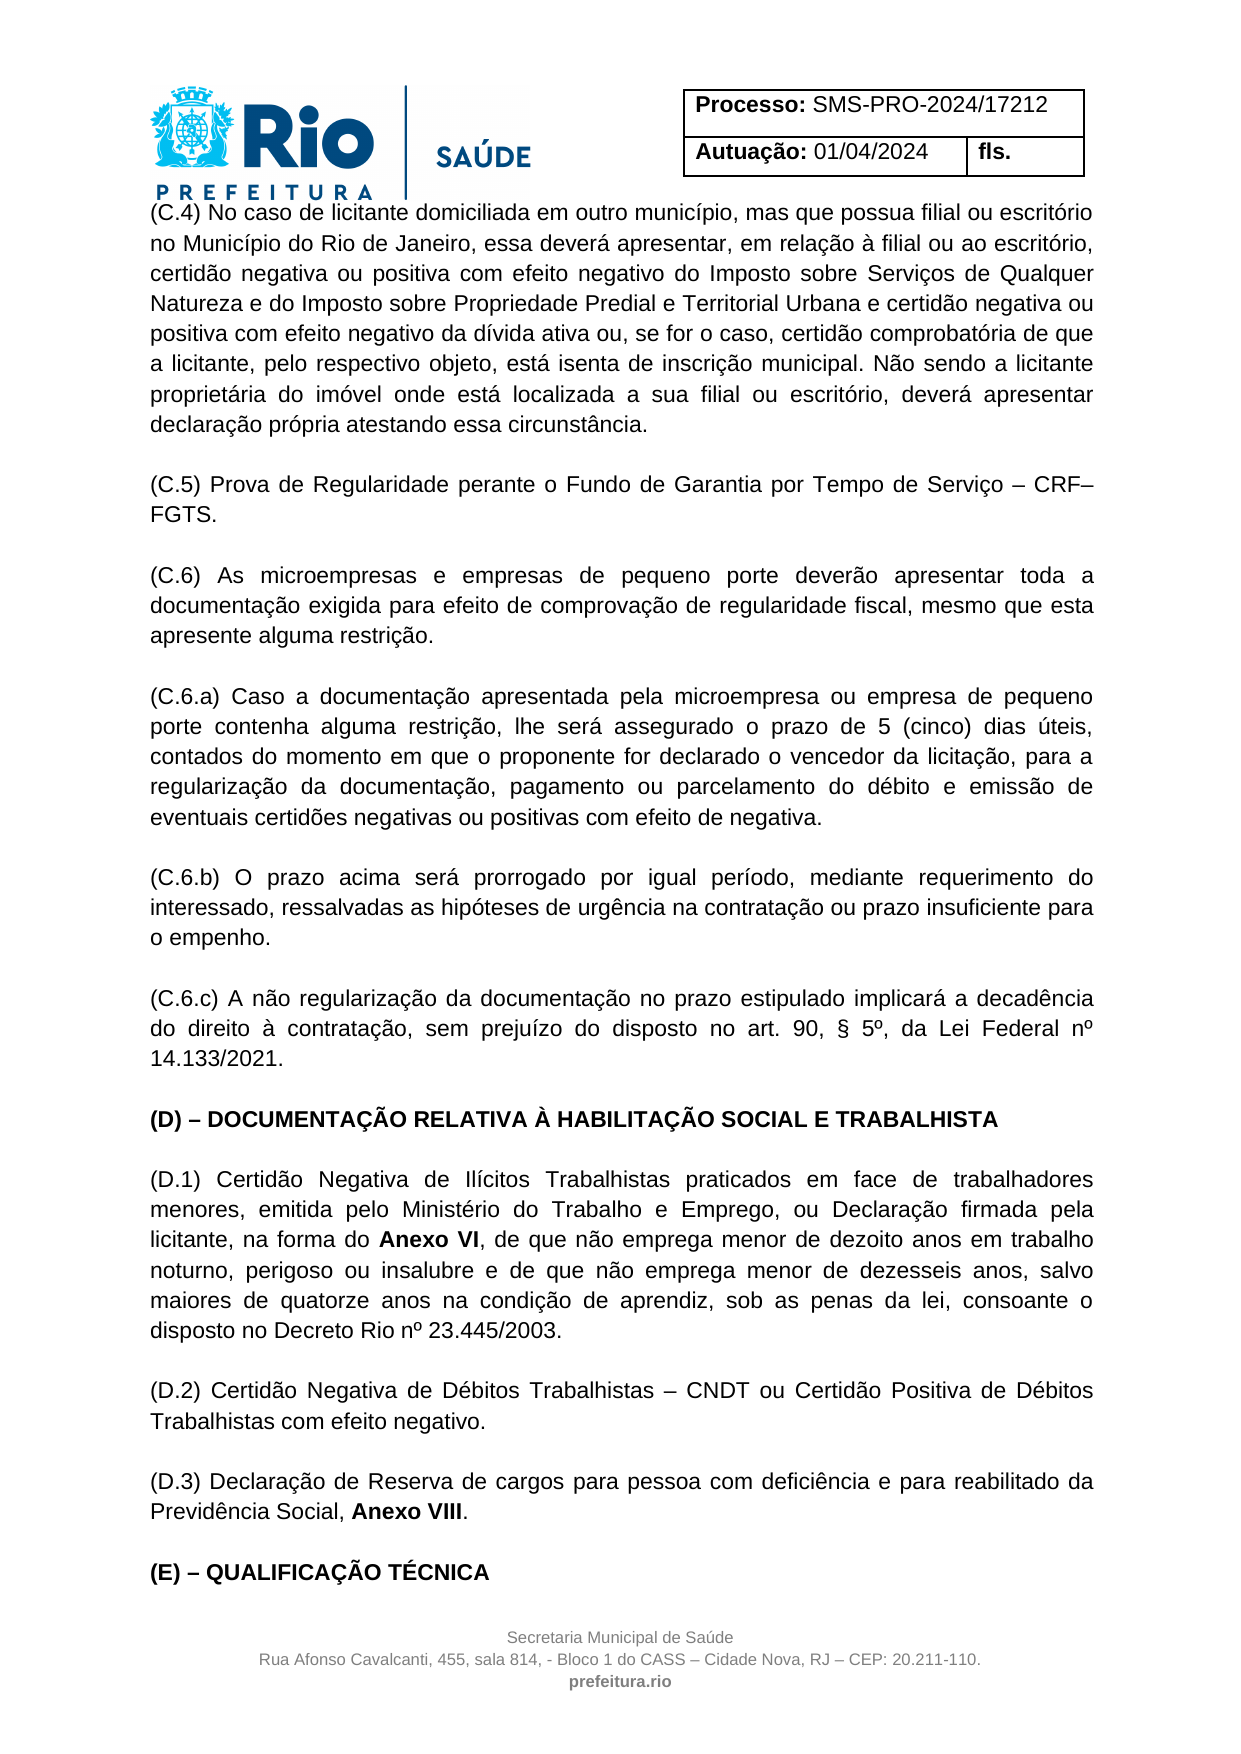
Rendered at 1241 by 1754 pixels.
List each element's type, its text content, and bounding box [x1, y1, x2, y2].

picture [150, 85, 531, 133]
text (D.2) Certidão Negativa de Débitos Trabalhistas – CNDT ou Certidão Positiva de Débitos Trabalhistas com efeito negativo. [150, 1377, 1094, 1434]
text (C.5) Prova de Regularidade perante o Fundo de Garantia por Tempo de Serviço – CRF–FGTS. [150, 471, 1094, 528]
text (C.6) As microempresas e empresas de pequeno porte deverão apresentar toda a documentação exigida para efeito de comprovação de regularidade fiscal, mesmo que esta apresente alguma restrição. [150, 562, 1094, 648]
text (D) – DOCUMENTAÇÃO RELATIVA À HABILITAÇÃO SOCIAL E TRABALHISTA [150, 1106, 1094, 1132]
text (D.1) Certidão Negativa de Ilícitos Trabalhistas praticados em face de trabalhadores menores, emitida pelo Ministério do Trabalho e Emprego, ou Declaração firmada pela licitante, na forma do Anexo VI, de que não emprega menor de dezoito anos em trabalho noturno, perigoso ou insalubre e de que não emprega menor de dezesseis anos, salvo maiores de quatorze anos na condição de aprendiz, sob as penas da lei, consoante o disposto no Decreto Rio nº 23.445/2003. [150, 1166, 1094, 1343]
text (C.6.c) A não regularização da documentação no prazo estipulado implicará a decadência do direito à contratação, sem prejuízo do disposto no art. 90, § 5º, da Lei Federal nº 14.133/2021. [150, 985, 1094, 1071]
text (E) – QUALIFICAÇÃO TÉCNICA [150, 1559, 1094, 1585]
text (C.6.a) Caso a documentação apresentada pela microempresa ou empresa de pequeno porte contenha alguma restrição, lhe será assegurado o prazo de 5 (cinco) dias úteis, contados do momento em que o proponente for declarado o vencedor da licitação, para a regularização da documentação, pagamento ou parcelamento do débito e emissão de eventuais certidões negativas ou positivas com efeito de negativa. [150, 683, 1094, 830]
picture [150, 121, 162, 133]
text (D.3) Declaração de Reserva de cargos para pessoa com deficiência e para reabilitado da Previdência Social, Anexo VIII. [150, 1468, 1094, 1524]
picture [171, 107, 213, 133]
text (C.4) No caso de licitante domiciliada em outro município, mas que possua filial ou escritório no Município do Rio de Janeiro, essa deverá apresentar, em relação à filial ou ao escritório, certidão negativa ou positiva com efeito negativo do Imposto sobre Serviços de Qualquer Natureza e do Imposto sobre Propriedade Predial e Territorial Urbana e certidão negativa ou positiva com efeito negativo da dívida ativa ou, se for o caso, certidão comprobatória de que a licitante, pelo respectivo objeto, está isenta de inscrição municipal. Não sendo a licitante proprietária do imóvel onde está localizada a sua filial ou escritório, deverá apresentar declaração própria atestando essa circunstância. [150, 133, 1094, 437]
text (C.6.b) O prazo acima será prorrogado por igual período, mediante requerimento do interessado, ressalvadas as hipóteses de urgência na contratação ou prazo insuficiente para o empenho. [150, 864, 1094, 951]
